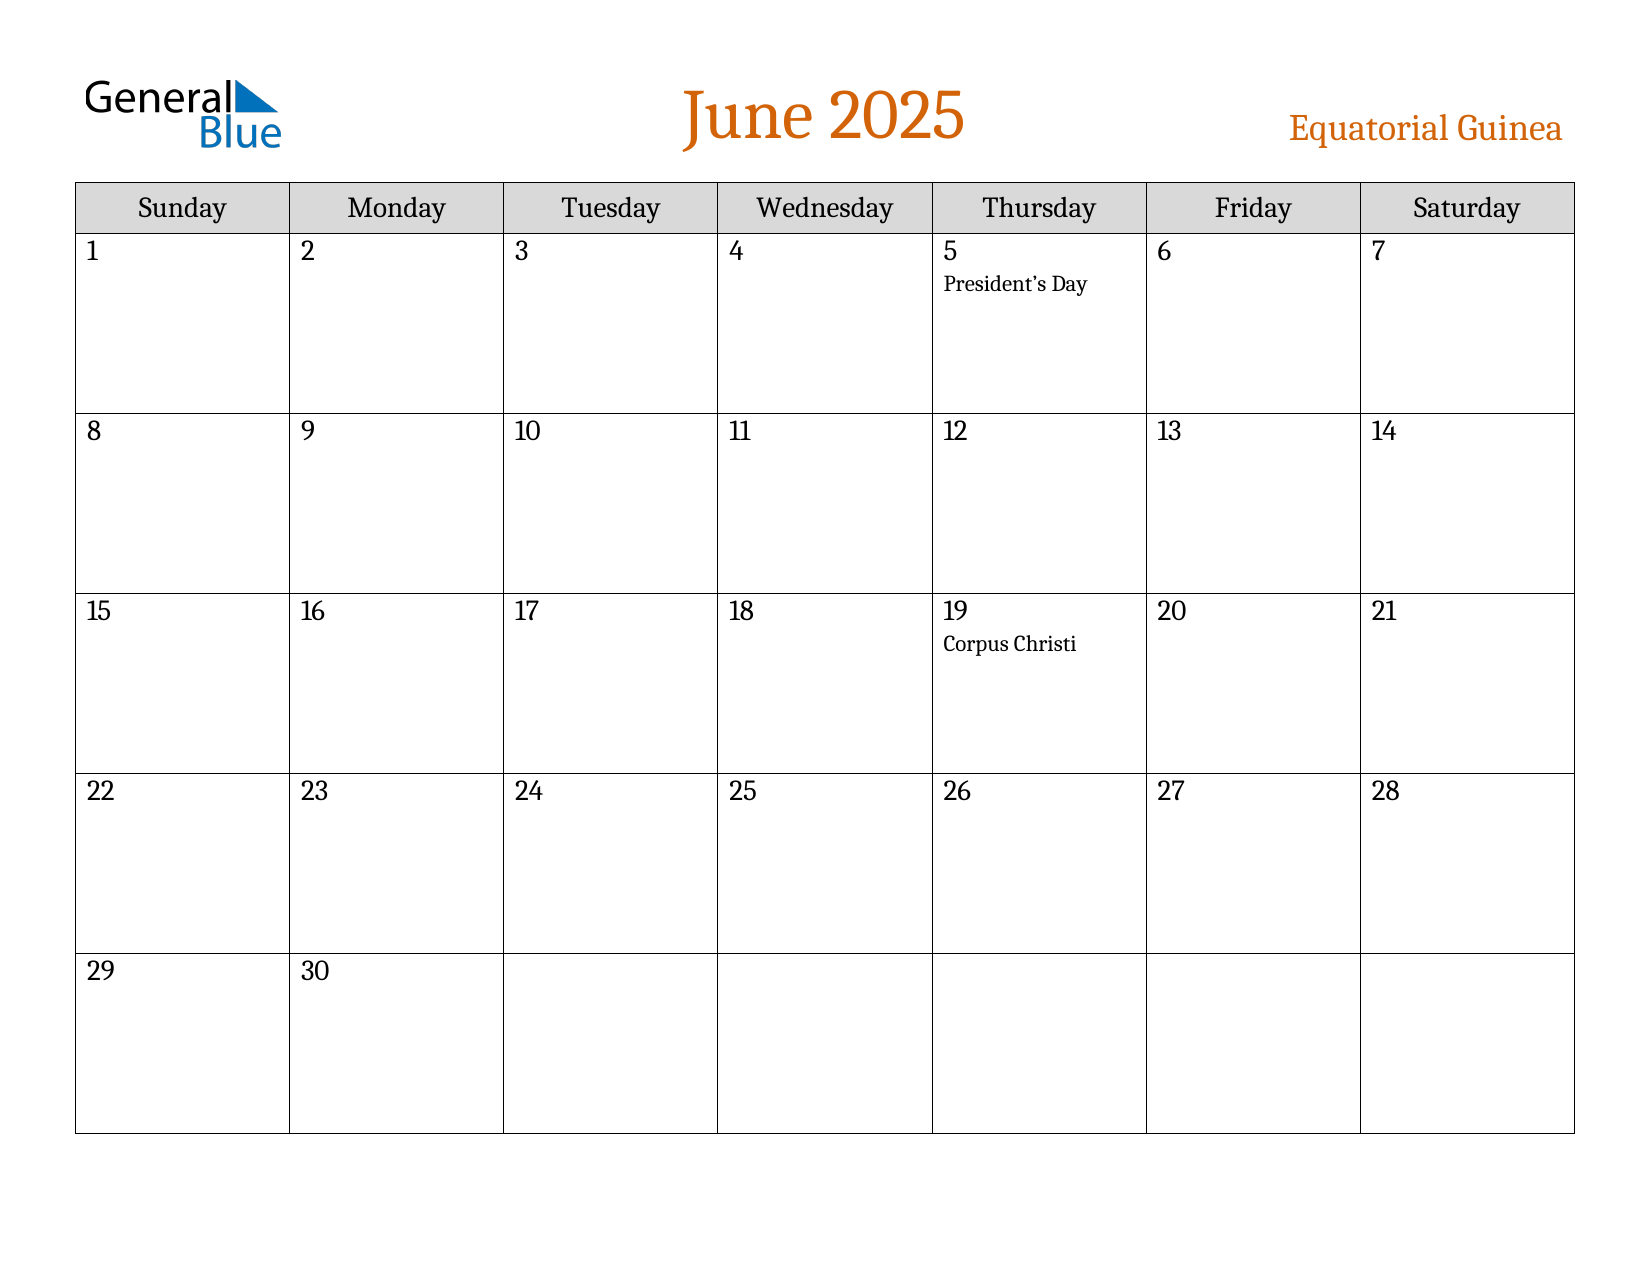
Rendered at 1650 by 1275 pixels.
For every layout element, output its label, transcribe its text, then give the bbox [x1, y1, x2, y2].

table_cell [504, 270, 717, 413]
table_cell 15 [76, 594, 289, 630]
table_cell [504, 810, 717, 953]
table_cell 9 [290, 414, 503, 450]
table_cell 10 [504, 414, 717, 450]
table_cell 3 [504, 234, 717, 270]
table_cell [290, 450, 503, 593]
table_cell [290, 630, 503, 773]
table_cell 26 [933, 774, 1146, 810]
table_cell [1147, 990, 1360, 1133]
table_cell [933, 450, 1146, 593]
table_cell [1147, 270, 1360, 413]
table_cell [718, 990, 932, 1133]
table_cell Wednesday [718, 183, 932, 233]
table_cell [1147, 630, 1360, 773]
table_cell [504, 990, 717, 1133]
table_cell [933, 990, 1146, 1133]
table_cell [933, 954, 1146, 990]
table_cell [718, 270, 932, 413]
table_cell 2 [290, 234, 503, 270]
table_cell [76, 270, 289, 413]
table_cell 7 [1361, 234, 1574, 270]
table_cell [1361, 990, 1574, 1133]
table_cell 20 [1147, 594, 1360, 630]
table_cell [504, 630, 717, 773]
table_cell 6 [1147, 234, 1360, 270]
table_cell Sunday [76, 183, 289, 233]
table_cell 27 [1147, 774, 1360, 810]
table_cell President’s Day [933, 270, 1146, 413]
table_cell [1361, 810, 1574, 953]
table_header June 2025 [504, 75, 1146, 182]
table_cell 5 [933, 234, 1146, 270]
table_header Equatorial Guinea [1146, 75, 1574, 182]
table_cell 24 [504, 774, 717, 810]
table_cell 4 [718, 234, 932, 270]
table_cell [1361, 450, 1574, 593]
table_cell [290, 810, 503, 953]
table_cell 22 [76, 774, 289, 810]
table_cell [1361, 954, 1574, 990]
table_cell [76, 630, 289, 773]
table_cell 11 [718, 414, 932, 450]
table_cell [718, 954, 932, 990]
table_cell [1147, 954, 1360, 990]
table_cell 1 [76, 234, 289, 270]
table_cell 18 [718, 594, 932, 630]
table_cell 29 [76, 954, 289, 990]
table_cell 14 [1361, 414, 1574, 450]
table_cell [76, 810, 289, 953]
table_cell [1147, 450, 1360, 593]
table_header [76, 75, 503, 182]
table_cell [1361, 270, 1574, 413]
table_cell Friday [1147, 183, 1360, 233]
picture [86, 80, 281, 148]
table_cell 23 [290, 774, 503, 810]
table_cell Thursday [933, 183, 1146, 233]
table_cell 25 [718, 774, 932, 810]
table_cell 19 [933, 594, 1146, 630]
table_cell 12 [933, 414, 1146, 450]
table_cell Saturday [1361, 183, 1574, 233]
table_cell [290, 270, 503, 413]
table_cell 28 [1361, 774, 1574, 810]
table_cell [1147, 810, 1360, 953]
table_cell 13 [1147, 414, 1360, 450]
table_cell 21 [1361, 594, 1574, 630]
table_cell 30 [290, 954, 503, 990]
table_cell 17 [504, 594, 717, 630]
table_cell [76, 990, 289, 1133]
table_cell Corpus Christi [933, 630, 1146, 773]
table_cell [504, 450, 717, 593]
table_cell [290, 990, 503, 1133]
table_cell Tuesday [504, 183, 717, 233]
table_cell Monday [290, 183, 503, 233]
table_cell [718, 450, 932, 593]
table_cell [1361, 630, 1574, 773]
table_cell 16 [290, 594, 503, 630]
table_cell [504, 954, 717, 990]
table_cell [933, 810, 1146, 953]
table_cell [718, 630, 932, 773]
table_cell 8 [76, 414, 289, 450]
table_cell [76, 450, 289, 593]
table_cell [718, 810, 932, 953]
